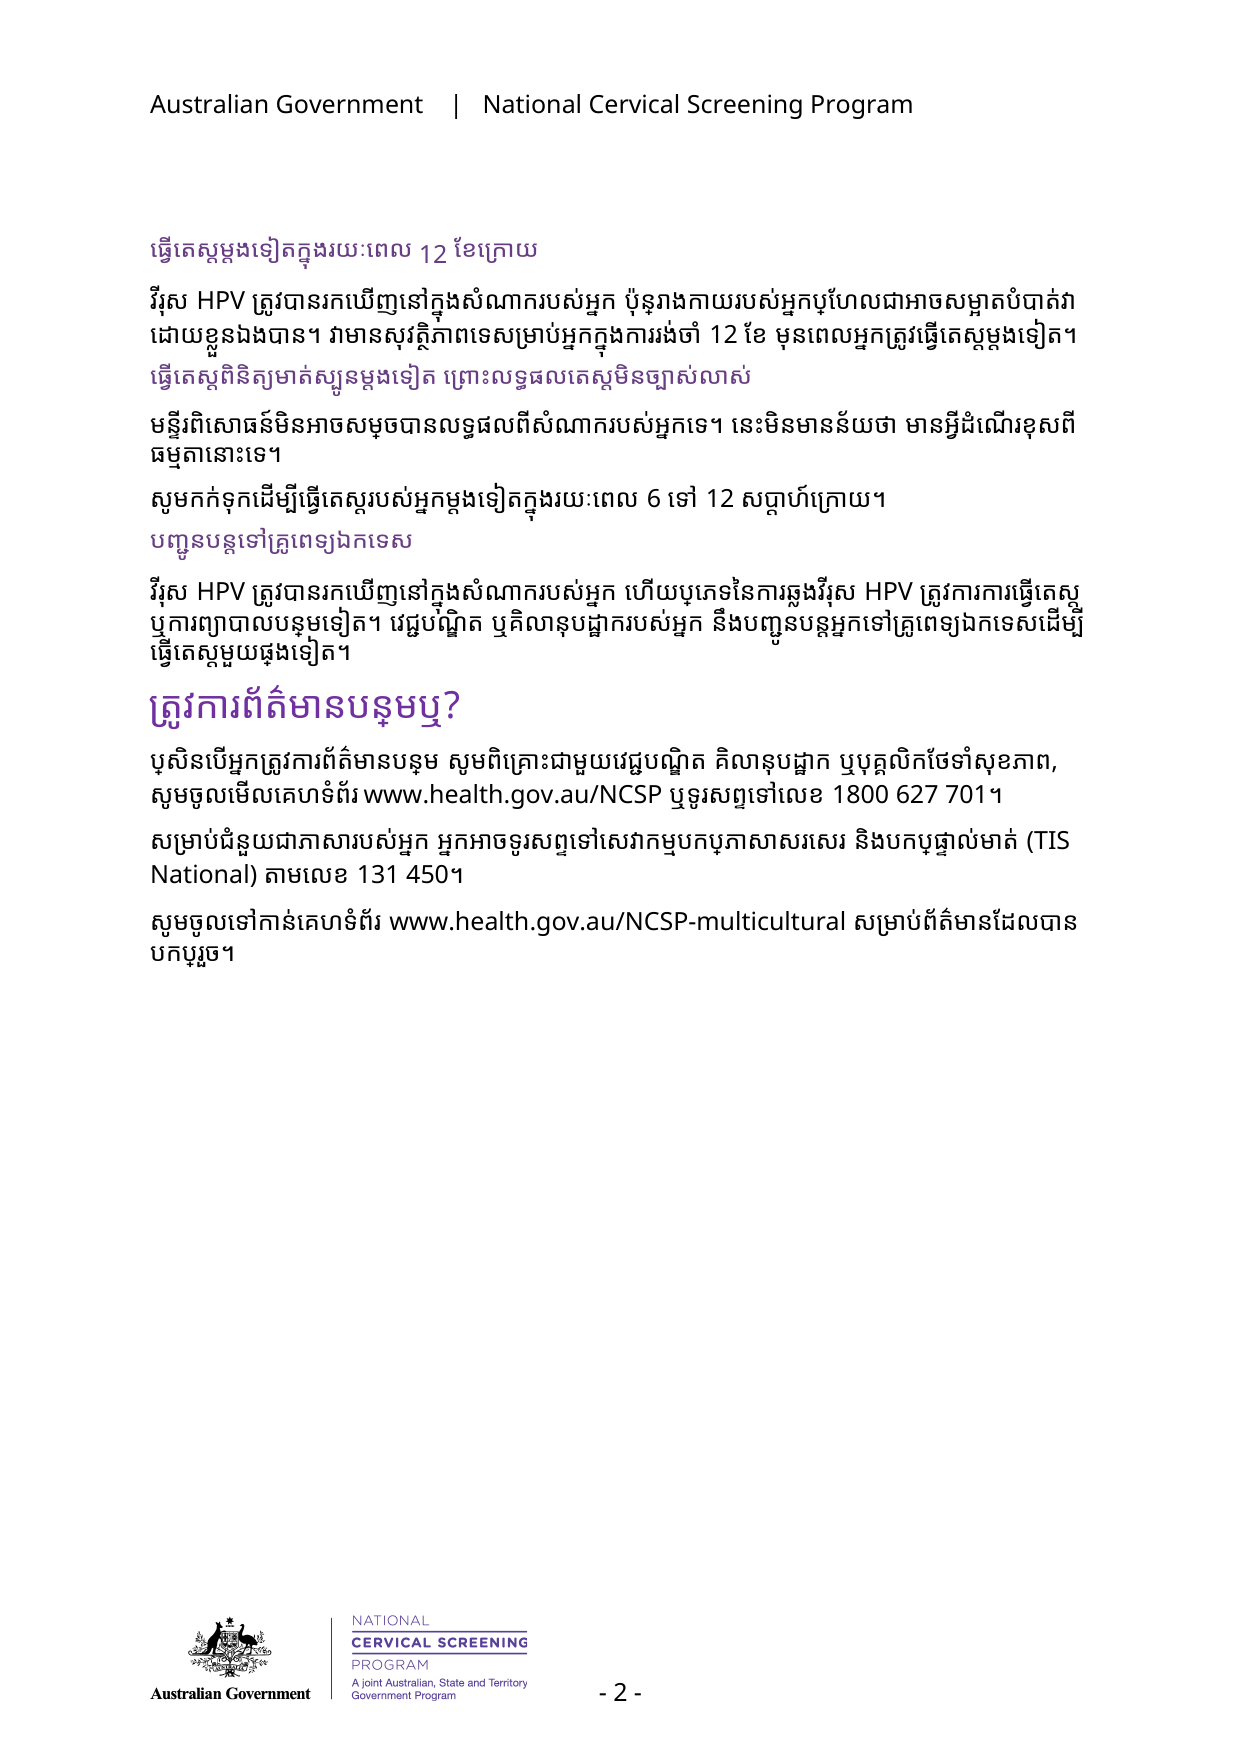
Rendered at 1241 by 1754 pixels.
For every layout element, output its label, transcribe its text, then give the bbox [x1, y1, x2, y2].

subtitle ធ្វើតេស្តពិនិត្យមាត់ស្បូនម្តងទៀត ព្រោះលទ្ធផលតេស្ត​មិនច្បាស់​លាស់ [150, 363, 1090, 397]
text មន្ទីរពិសោធន៍មិនអាចសម្រេចបានលទ្ធផលពីសំណាករបស់អ្នកទេ។ នេះមិនមានន័យថា មានអ្វីដំណើរខុសពីធម្មតា​នោះទេ។​ [150, 410, 1090, 468]
text សម្រាប់ជំនួយជាភាសារបស់អ្នក អ្នកអាចទូរសព្ទទៅសេវាកម្ម​បកប្រែភាសាសរសេរ និងបកប្រែផ្ទាល់មាត់ (TIS National) តាមលេខ 131 450។ [150, 823, 1090, 891]
text សូមចូលទៅកាន់គេហទំព័រ www.health.gov.au/NCSP-multicultural សម្រាប់​ព័ត៌មាន​​ដែលបានបកប្រែរួច។ [150, 904, 1090, 967]
text សូម​កក់ទុកដើម្បីធ្វើតេស្តរបស់អ្នកម្តងទៀតក្នុងរយៈពេល 6 ទៅ 12 សប្តាហ៍ក្រោយ​។ [150, 481, 1090, 515]
subtitle បញ្ជូនបន្តទៅគ្រូពេទ្យឯកទេស [150, 527, 1090, 561]
picture [150, 1615, 528, 1701]
text វីរុស HPV ត្រូវបានរកឃើញនៅក្នុងសំណាករបស់អ្នក ហើយប្រភេទ​នៃ​ការ​ឆ្លងវីរុស HPV ត្រូវការការ​ធ្វើតេស្ត ឬការព្យាបាល​បន្ថែម​ទៀត។ វេជ្ជបណ្ឌិត ឬគិលានុបដ្ឋាករបស់អ្នក នឹងបញ្ជូនបន្តអ្នកទៅគ្រូពេទ្យ​ឯកទេសដើម្បីធ្វើតេស្តមួយផ្សេងទៀត។ [150, 574, 1090, 666]
subtitle ត្រូវការព័ត៌មានបន្ថែមឬ? [148, 679, 1090, 730]
subtitle ធ្វើតេស្តម្តងទៀតក្នុងរយៈពេល 12 ខែ​ក្រោយ​ [150, 236, 1090, 270]
text ប្រសិនបើអ្នកត្រូវការព័ត៌មានបន្ថែម សូមពិគ្រោះជាមួយវេជ្ជបណ្ឌិត គិលានុបដ្ឋាក ឬបុគ្គលិកថែទាំសុខភាព, សូមចូលមើល​គេហទំព័រwww.health.gov.au/NCSP ឬទូរ​សព្ទ​ទៅលេខ 1800 627 701។ [150, 742, 1090, 811]
text វីរុស HPV ត្រូវបានរកឃើញនៅក្នុងសំណាករបស់អ្នក ប៉ុន្តែរាងកាយ​របស់​​អ្នកប្រហែលជាអាចសម្អាត​បំបាត់​វាដោយខ្លួនឯងបាន។ វាមានសុវត្ថិភាព​ទេ​សម្រាប់អ្នកក្នុងការរង់ចាំ 12 ខែ មុនពេលអ្នក​ត្រូវ​ធ្វើ​តេស្តម្តងទៀត។ [150, 283, 1090, 351]
